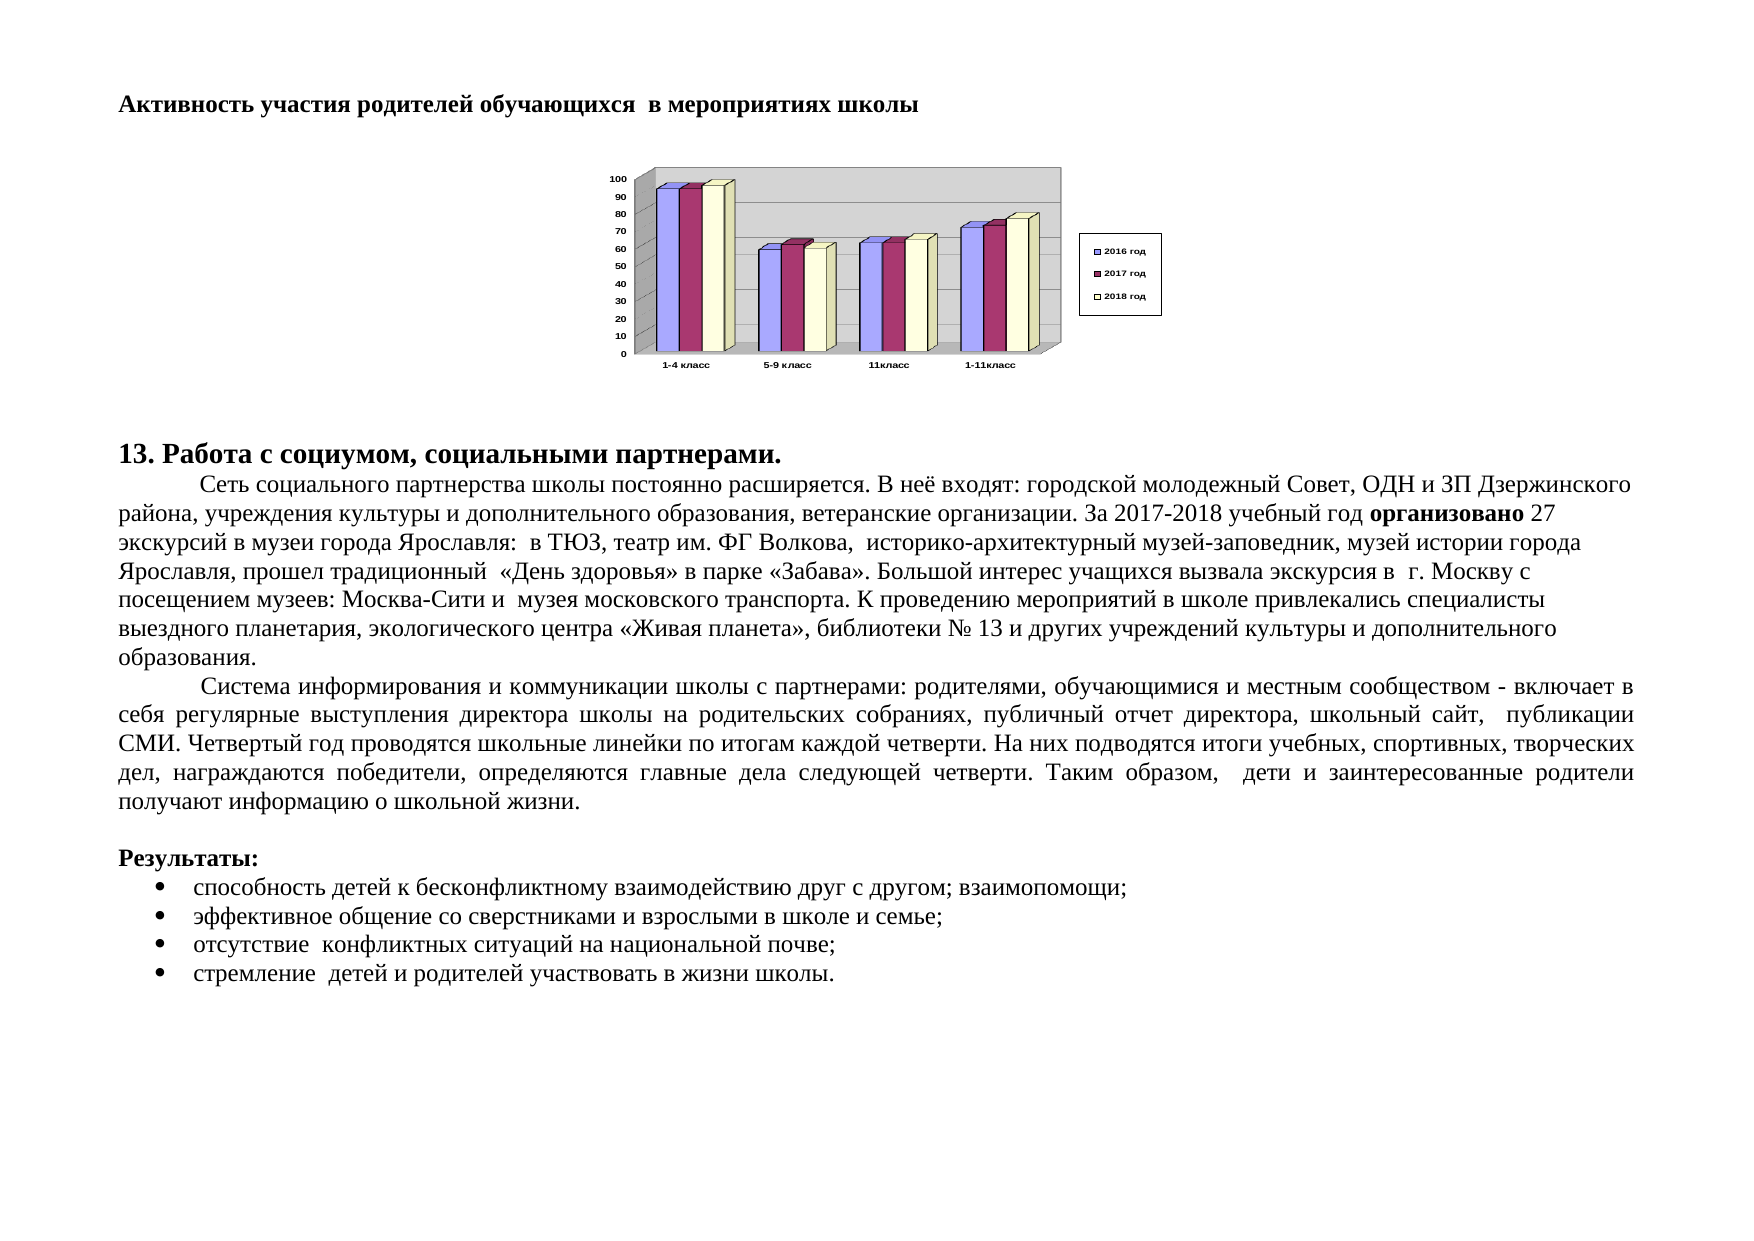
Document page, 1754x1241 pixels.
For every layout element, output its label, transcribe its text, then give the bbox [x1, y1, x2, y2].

text Сеть социального партнерства школы постоянно расширяется. В неё входят: городской молодежный Совет, ОДН и ЗП Дзержинского района, учреждения культуры и дополнительного образования, ветеранские организации. За 2017-2018 учебный год организовано 27 экскурсий в музеи города Ярославля: в ТЮЗ, театр им. ФГ Волкова, историко-архитектурный музей-заповедник, музей истории города Ярославля, прошел традиционный «День здоровья» в парке «Забава». Большой интерес учащихся вызвала экскурсия в г. Москву с посещением музеев: Москва-Сити и музея московского транспорта. К проведению мероприятий в школе привлекались специалисты выездного планетария, экологического центра «Живая планета», библиотеки № 13 и других учреждений культуры и дополнительного образования. [118, 469, 1636, 671]
list стремление детей и родителей участвовать в жизни школы. [156, 958, 1636, 987]
text Результаты: [118, 843, 1636, 872]
list эффективное общение со сверстниками и взрослыми в школе и семье; [156, 901, 1636, 929]
text 13. Работа с социумом, социальными партнерами. [118, 436, 1636, 469]
text Активность участия родителей обучающихся в мероприятиях школы [118, 89, 1636, 117]
list способность детей к бесконфликтному взаимодействию друг с другом; взаимопомощи; [156, 872, 1636, 901]
list отсутствие конфликтных ситуаций на национальной почве; [156, 929, 1636, 958]
text Система информирования и коммуникации школы с партнерами: родителями, обучающимися и местным сообществом - включает в себя регулярные выступления директора школы на родительских собраниях, публичный отчет директора, школьный сайт, публикации СМИ. Четвертый год проводятся школьные линейки по итогам каждой четверти. На них подводятся итоги учебных, спортивных, творческих дел, награждаются победители, определяются главные дела следующей четверти. Таким образом, дети и заинтересованные родители получают информацию о школьной жизни. [118, 671, 1636, 814]
